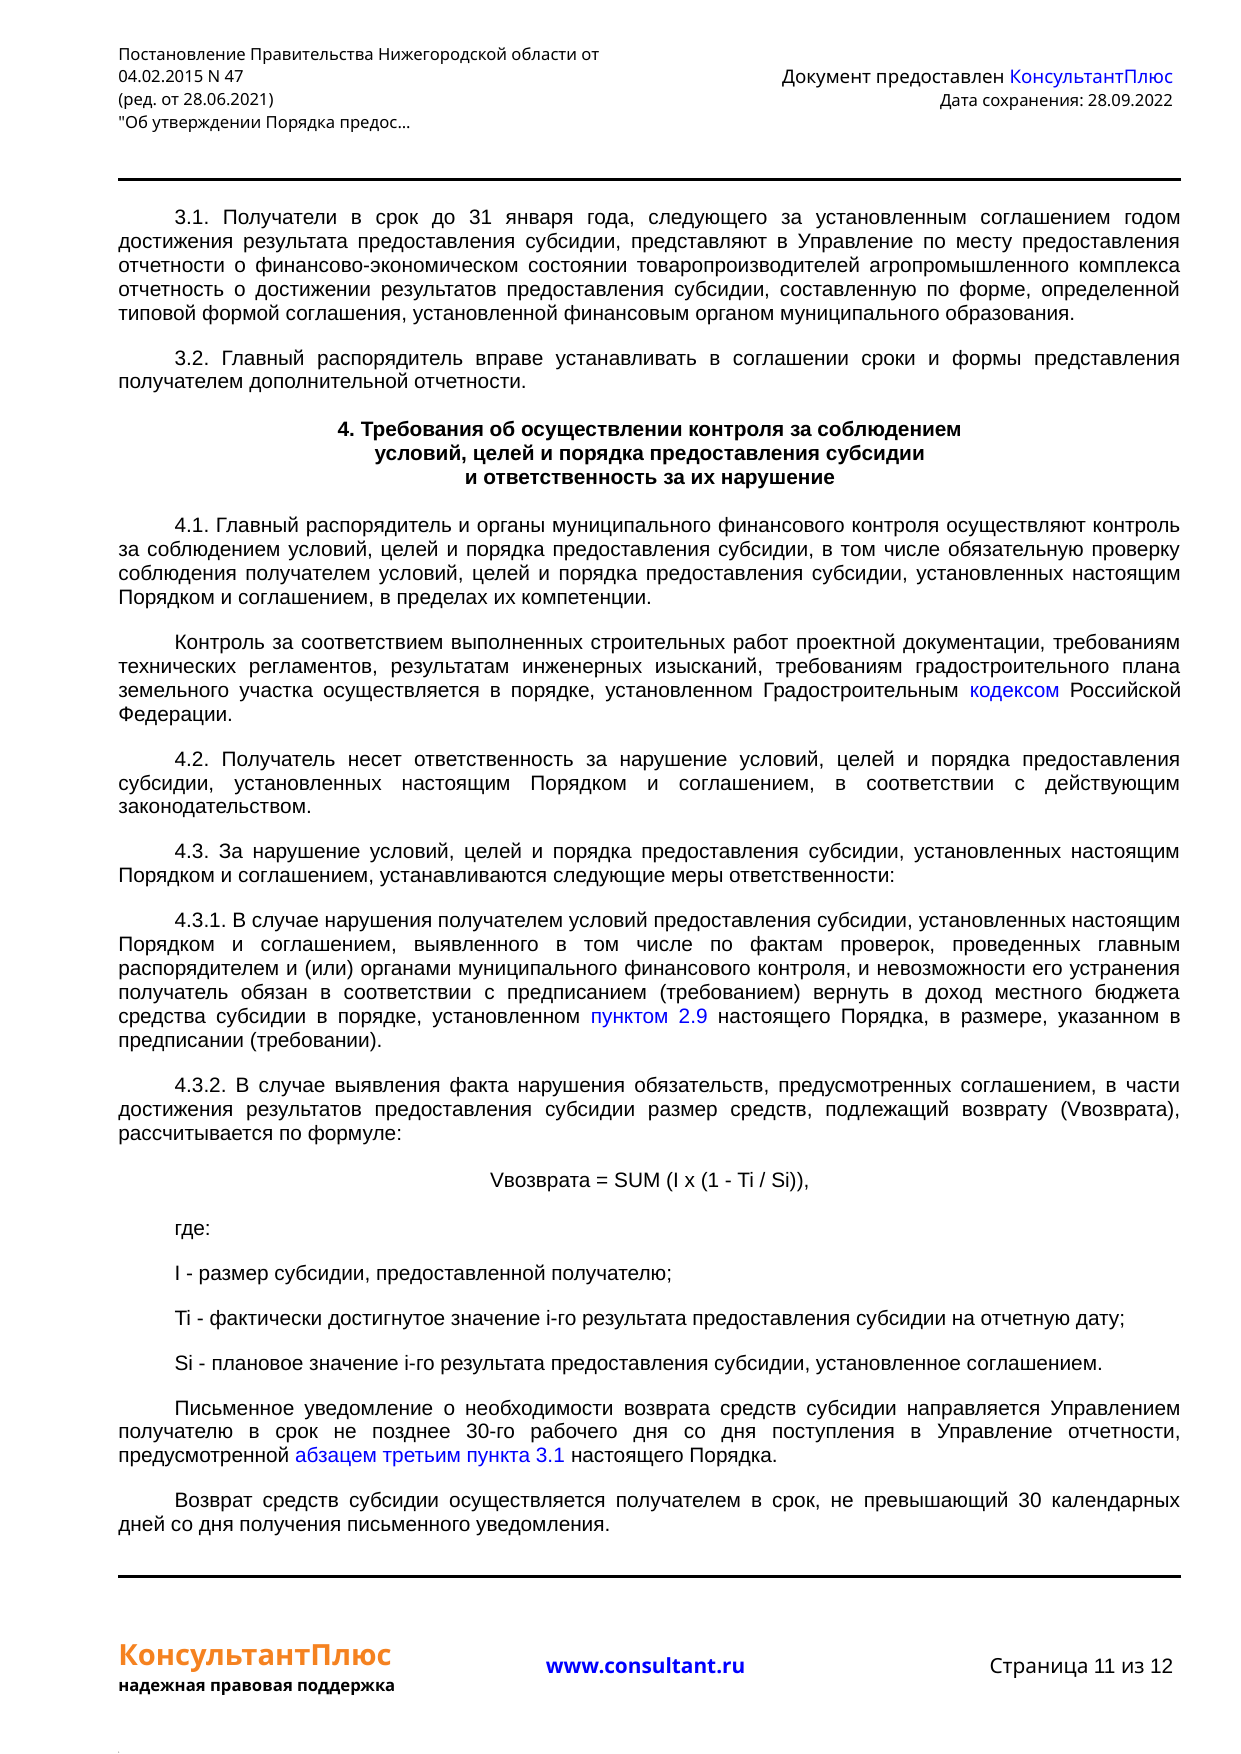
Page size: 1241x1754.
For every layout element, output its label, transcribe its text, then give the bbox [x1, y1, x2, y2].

text Ti - фактически достигнутое значение i-го результата предоставления субсидии на отчетную дату; [118, 1306, 1181, 1330]
text Si - плановое значение i-го результата предоставления субсидии, установленное соглашением. [118, 1351, 1181, 1374]
text 4.3.2. В случае выявления факта нарушения обязательств, предусмотренных соглашением, в части достижения результатов предоставления субсидии размер средств, подлежащий возврату (Vвозврата), рассчитывается по формуле: [118, 1072, 1181, 1144]
text Vвозврата = SUM (I x (1 - Ti / Si)), [118, 1168, 1181, 1192]
text 4.3. За нарушение условий, целей и порядка предоставления субсидии, установленных настоящим Порядком и соглашением, устанавливаются следующие меры ответственности: [118, 839, 1181, 887]
text Контроль за соответствием выполненных строительных работ проектной документации, требованиям технических регламентов, результатам инженерных изысканий, требованиям градостроительного плана земельного участка осуществляется в порядке, установленном Градостроительным кодексом Российской Федерации. [118, 630, 1181, 726]
text I - размер субсидии, предоставленной получателю; [118, 1261, 1181, 1285]
text 3.1. Получатели в срок до 31 января года, следующего за установленным соглашением годом достижения результата предоставления субсидии, представляют в Управление по месту предоставления отчетности о финансово-экономическом состоянии товаропроизводителей агропромышленного комплекса отчетность о достижении результатов предоставления субсидии, составленную по форме, определенной типовой формой соглашения, установленной финансовым органом муниципального образования. [118, 205, 1181, 324]
text 4.2. Получатель несет ответственность за нарушение условий, целей и порядка предоставления субсидии, установленных настоящим Порядком и соглашением, в соответствии с действующим законодательством. [118, 746, 1181, 818]
title и ответственность за их нарушение [118, 465, 1181, 489]
text 4.1. Главный распорядитель и органы муниципального финансового контроля осуществляют контроль за соблюдением условий, целей и порядка предоставления субсидии, в том числе обязательную проверку соблюдения получателем условий, целей и порядка предоставления субсидии, установленных настоящим Порядком и соглашением, в пределах их компетенции. [118, 513, 1181, 609]
title условий, целей и порядка предоставления субсидии [118, 441, 1181, 465]
text Возврат средств субсидии осуществляется получателем в срок, не превышающий 30 календарных дней со дня получения письменного уведомления. [118, 1488, 1181, 1536]
title 4. Требования об осуществлении контроля за соблюдением [118, 417, 1181, 441]
text где: [118, 1216, 1181, 1240]
text Письменное уведомление о необходимости возврата средств субсидии направляется Управлением получателю в срок не позднее 30-го рабочего дня со дня поступления в Управление отчетности, предусмотренной абзацем третьим пункта 3.1 настоящего Порядка. [118, 1395, 1181, 1467]
text 3.2. Главный распорядитель вправе устанавливать в соглашении сроки и формы представления получателем дополнительной отчетности. [118, 345, 1181, 393]
text 4.3.1. В случае нарушения получателем условий предоставления субсидии, установленных настоящим Порядком и соглашением, выявленного в том числе по фактам проверок, проведенных главным распорядителем и (или) органами муниципального финансового контроля, и невозможности его устранения получатель обязан в соответствии с предписанием (требованием) вернуть в доход местного бюджета средства субсидии в порядке, установленном пунктом 2.9 настоящего Порядка, в размере, указанном в предписании (требовании). [118, 908, 1181, 1052]
